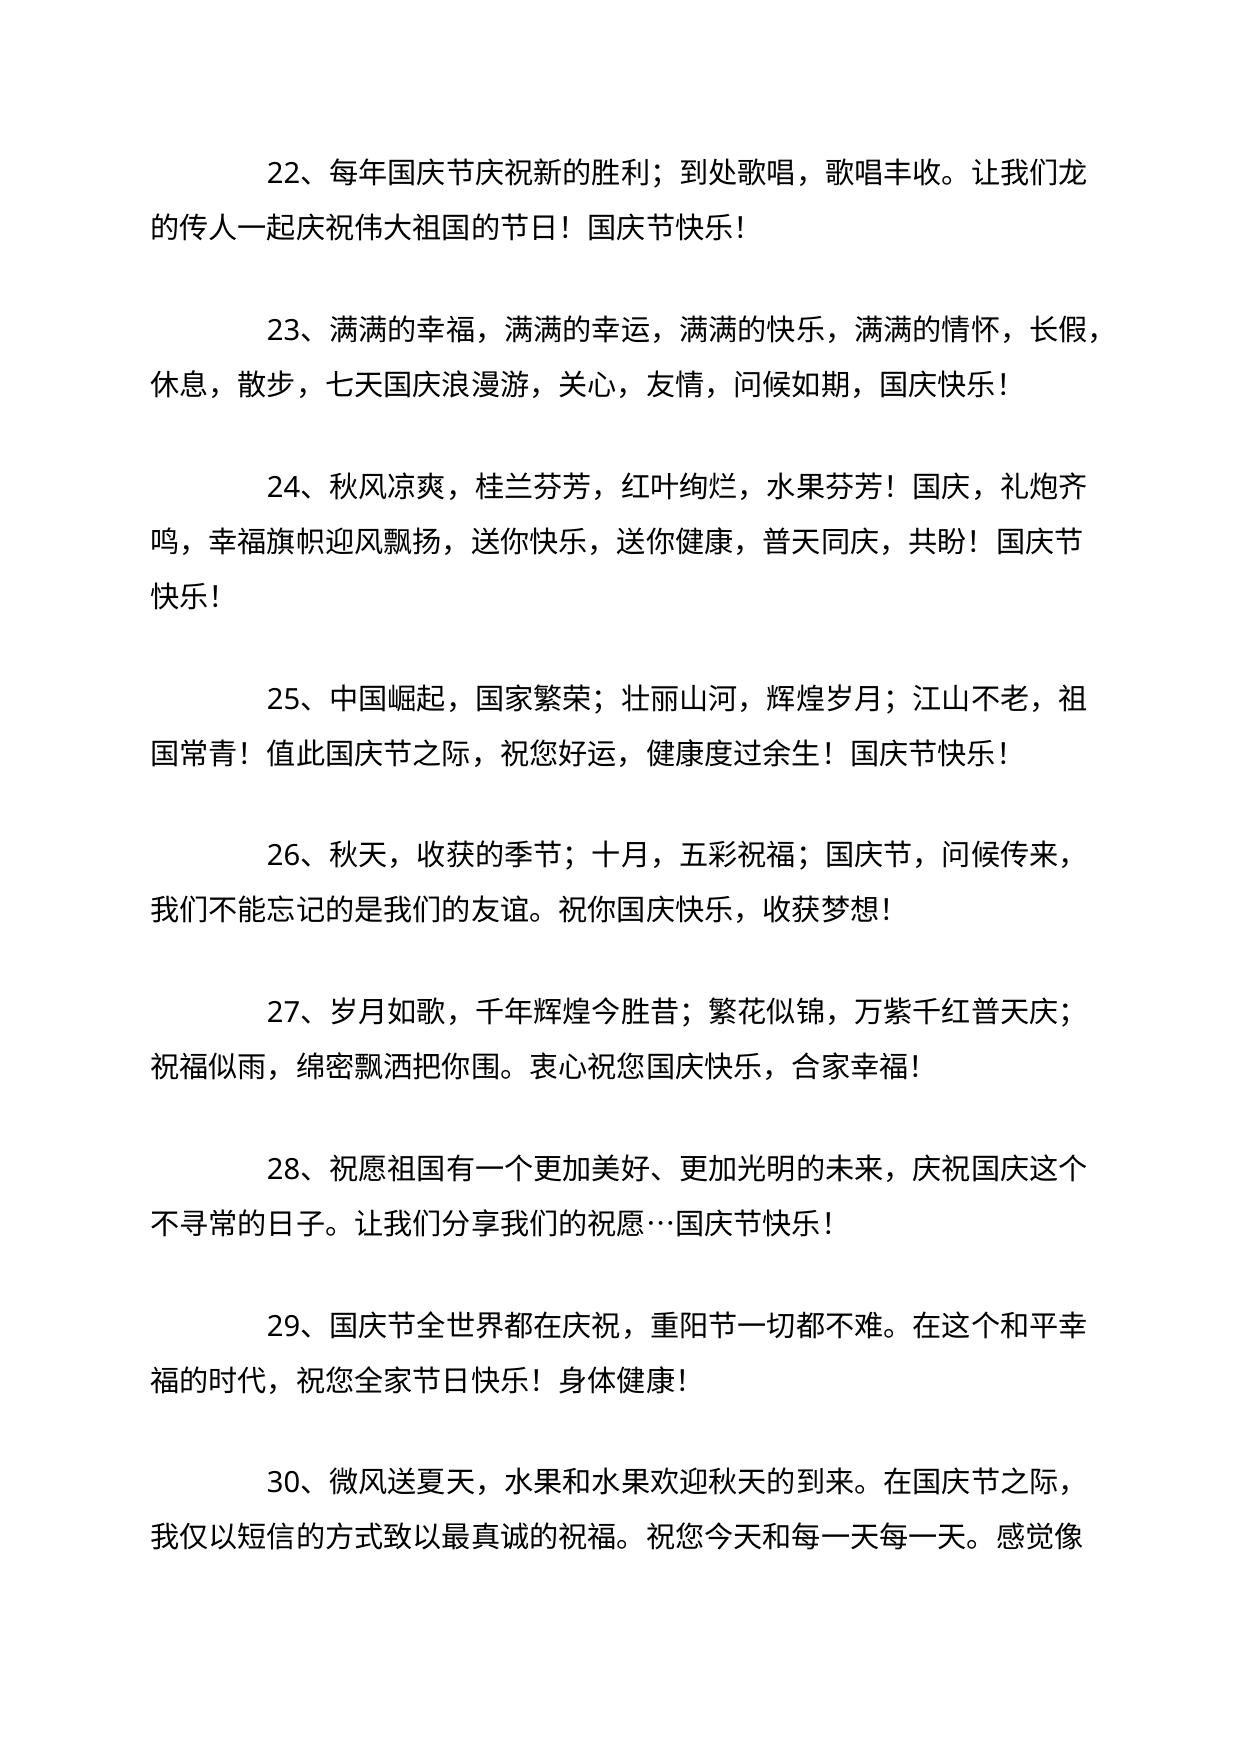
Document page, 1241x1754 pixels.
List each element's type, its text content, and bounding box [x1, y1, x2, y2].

text 26、秋天，收获的季节；十月，五彩祝福；国庆节，问候传来，我们不能忘记的是我们的友谊。祝你国庆快乐，收获梦想！ [150, 832, 1090, 929]
text 29、国庆节全世界都在庆祝，重阳节一切都不难。在这个和平幸福的时代，祝您全家节日快乐！身体健康！ [150, 1302, 1090, 1399]
text 24、秋风凉爽，桂兰芬芳，红叶绚烂，水果芬芳！国庆，礼炮齐鸣，幸福旗帜迎风飘扬，送你快乐，送你健康，普天同庆，共盼！国庆节快乐！ [150, 463, 1090, 616]
text 25、中国崛起，国家繁荣；壮丽山河，辉煌岁月；江山不老，祖国常青！值此国庆节之际，祝您好运，健康度过余生！国庆节快乐！ [150, 675, 1090, 772]
text 27、岁月如歌，千年辉煌今胜昔；繁花似锦，万紫千红普天庆；祝福似雨，绵密飘洒把你围。衷心祝您国庆快乐，合家幸福！ [150, 989, 1090, 1086]
text 23、满满的幸福，满满的幸运，满满的快乐，满满的情怀，长假，休息，散步，七天国庆浪漫游，关心，友情，问候如期，国庆快乐！ [150, 307, 1090, 404]
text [150, 1459, 1090, 1556]
text 22、每年国庆节庆祝新的胜利；到处歌唱，歌唱丰收。让我们龙的传人一起庆祝伟大祖国的节日！国庆节快乐！ [150, 150, 1090, 247]
text 28、祝愿祖国有一个更加美好、更加光明的未来，庆祝国庆这个不寻常的日子。让我们分享我们的祝愿…国庆节快乐！ [150, 1146, 1090, 1243]
